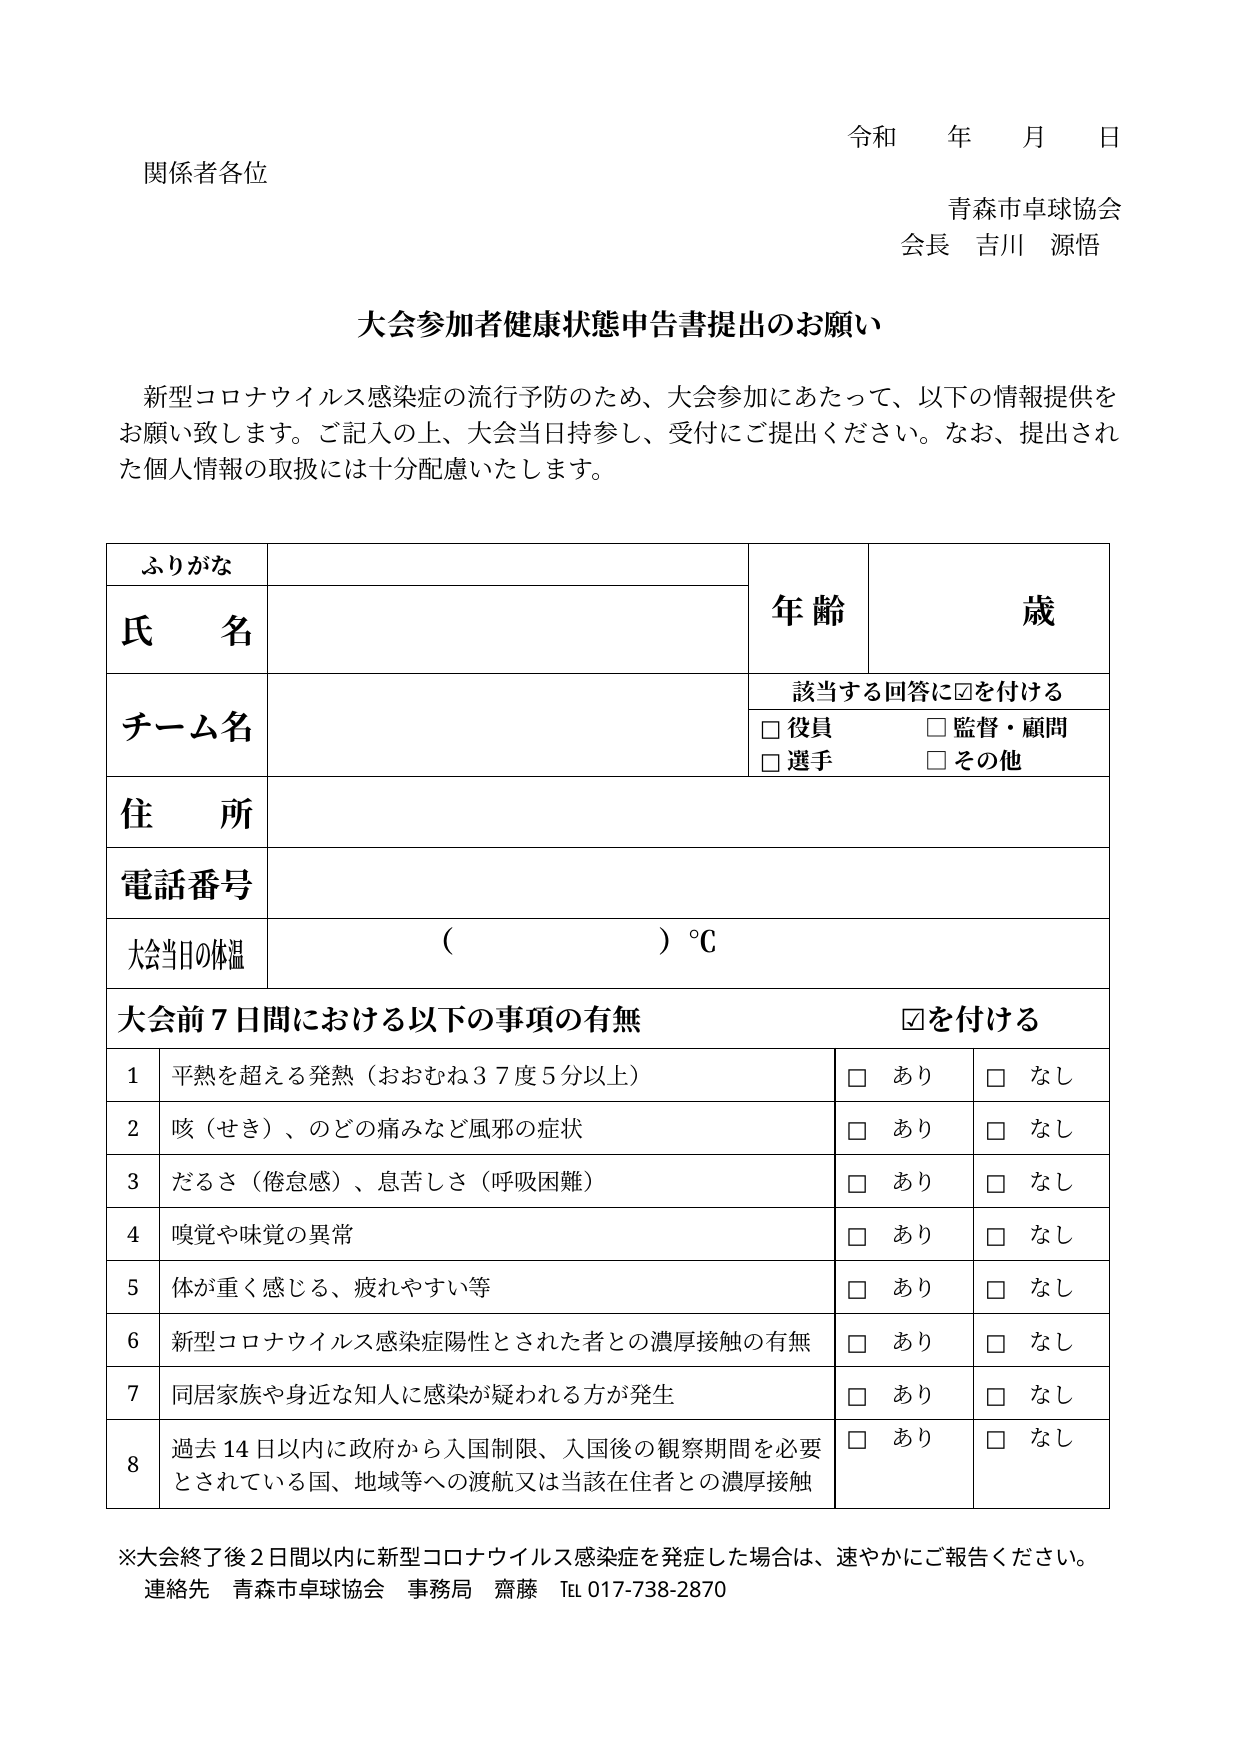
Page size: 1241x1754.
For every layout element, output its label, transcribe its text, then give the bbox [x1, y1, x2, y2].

table_cell 咳（せき）、のどの痛みなど風邪の症状 [160, 1102, 834, 1154]
table_cell □ 役員 □ 監督・顧問 □ 選手 □ その他 [749, 710, 1109, 776]
table_cell 大会前7日間における以下の事項の有無 ☑を付ける [107, 989, 1109, 1047]
table_cell □ なし [974, 1367, 1109, 1419]
text 会長 吉川 源悟 [118, 226, 1100, 262]
table_cell □ なし [974, 1420, 1109, 1508]
table_cell 住 所 [107, 777, 267, 847]
table_cell □ あり [836, 1367, 973, 1419]
table_cell だるさ（倦怠感）、息苦しさ（呼吸困難） [160, 1155, 834, 1207]
table_cell 同居家族や身近な知人に感染が疑われる方が発生 [160, 1367, 834, 1419]
table_cell 過去14日以内に政府から入国制限、入国後の観察期間を必要とされている国、地域等への渡航又は当該在住者との濃厚接触 [160, 1420, 834, 1508]
text 大会参加者健康状態申告書提出のお願い [118, 302, 1122, 343]
table_cell [268, 848, 1109, 917]
table_cell 4 [107, 1208, 159, 1260]
table_cell □ あり [836, 1155, 973, 1207]
table_cell 氏 名 [107, 586, 267, 673]
table_cell 新型コロナウイルス感染症陽性とされた者との濃厚接触の有無 [160, 1314, 834, 1366]
table_cell [268, 674, 748, 776]
table_cell □ なし [974, 1314, 1109, 1366]
table_cell 電話番号 [107, 848, 267, 917]
table_cell □ なし [974, 1208, 1109, 1260]
table_cell 嗅覚や味覚の異常 [160, 1208, 834, 1260]
table_cell □ あり [836, 1102, 973, 1154]
table_cell □ あり [836, 1208, 973, 1260]
text ※大会終了後２日間以内に新型コロナウイルス感染症を発症した場合は、速やかにご報告ください。 [118, 1540, 1122, 1572]
table_cell □ なし [974, 1261, 1109, 1313]
table_cell 体が重く感じる、疲れやすい等 [160, 1261, 834, 1313]
table_cell 2 [107, 1102, 159, 1154]
table_cell 8 [107, 1420, 159, 1508]
table_cell 大会当日の体温 [107, 919, 267, 988]
table_cell [268, 586, 748, 673]
table_cell 5 [107, 1261, 159, 1313]
table_cell 該当する回答に☑を付ける [749, 674, 1109, 708]
table_cell チーム名 [107, 674, 267, 776]
table_header 年 齢 [749, 544, 868, 673]
table_cell □ あり [836, 1261, 973, 1313]
table_cell □ あり [836, 1314, 973, 1366]
table_cell 7 [107, 1367, 159, 1419]
text 連絡先 青森市卓球協会 事務局 齋藤 ℡ 017-738-2870 [118, 1572, 1122, 1604]
table_cell 1 [107, 1049, 159, 1101]
table_header ふりがな [107, 544, 267, 584]
table_cell 6 [107, 1314, 159, 1366]
table_cell 平熱を超える発熱（おおむね３７度５分以上） [160, 1049, 834, 1101]
table_cell 3 [107, 1155, 159, 1207]
table_cell □ あり [836, 1049, 973, 1101]
table_header 歳 [869, 544, 1109, 673]
table_cell □ なし [974, 1049, 1109, 1101]
table_cell [268, 777, 1109, 847]
text 青森市卓球協会 [118, 190, 1122, 226]
table_cell （ ）℃ [268, 919, 1109, 988]
table_header [268, 544, 748, 584]
table_cell □ なし [974, 1155, 1109, 1207]
text 関係者各位 [118, 154, 1122, 190]
table_cell □ あり [836, 1420, 973, 1508]
table_cell □ なし [974, 1102, 1109, 1154]
text 新型コロナウイルス感染症の流行予防のため、大会参加にあたって、以下の情報提供をお願い致します。ご記入の上、大会当日持参し、受付にご提出ください。なお、提出された個人情報の取扱には十分配慮いたします。 [118, 377, 1122, 485]
text 令和 年 月 日 [118, 118, 1122, 154]
